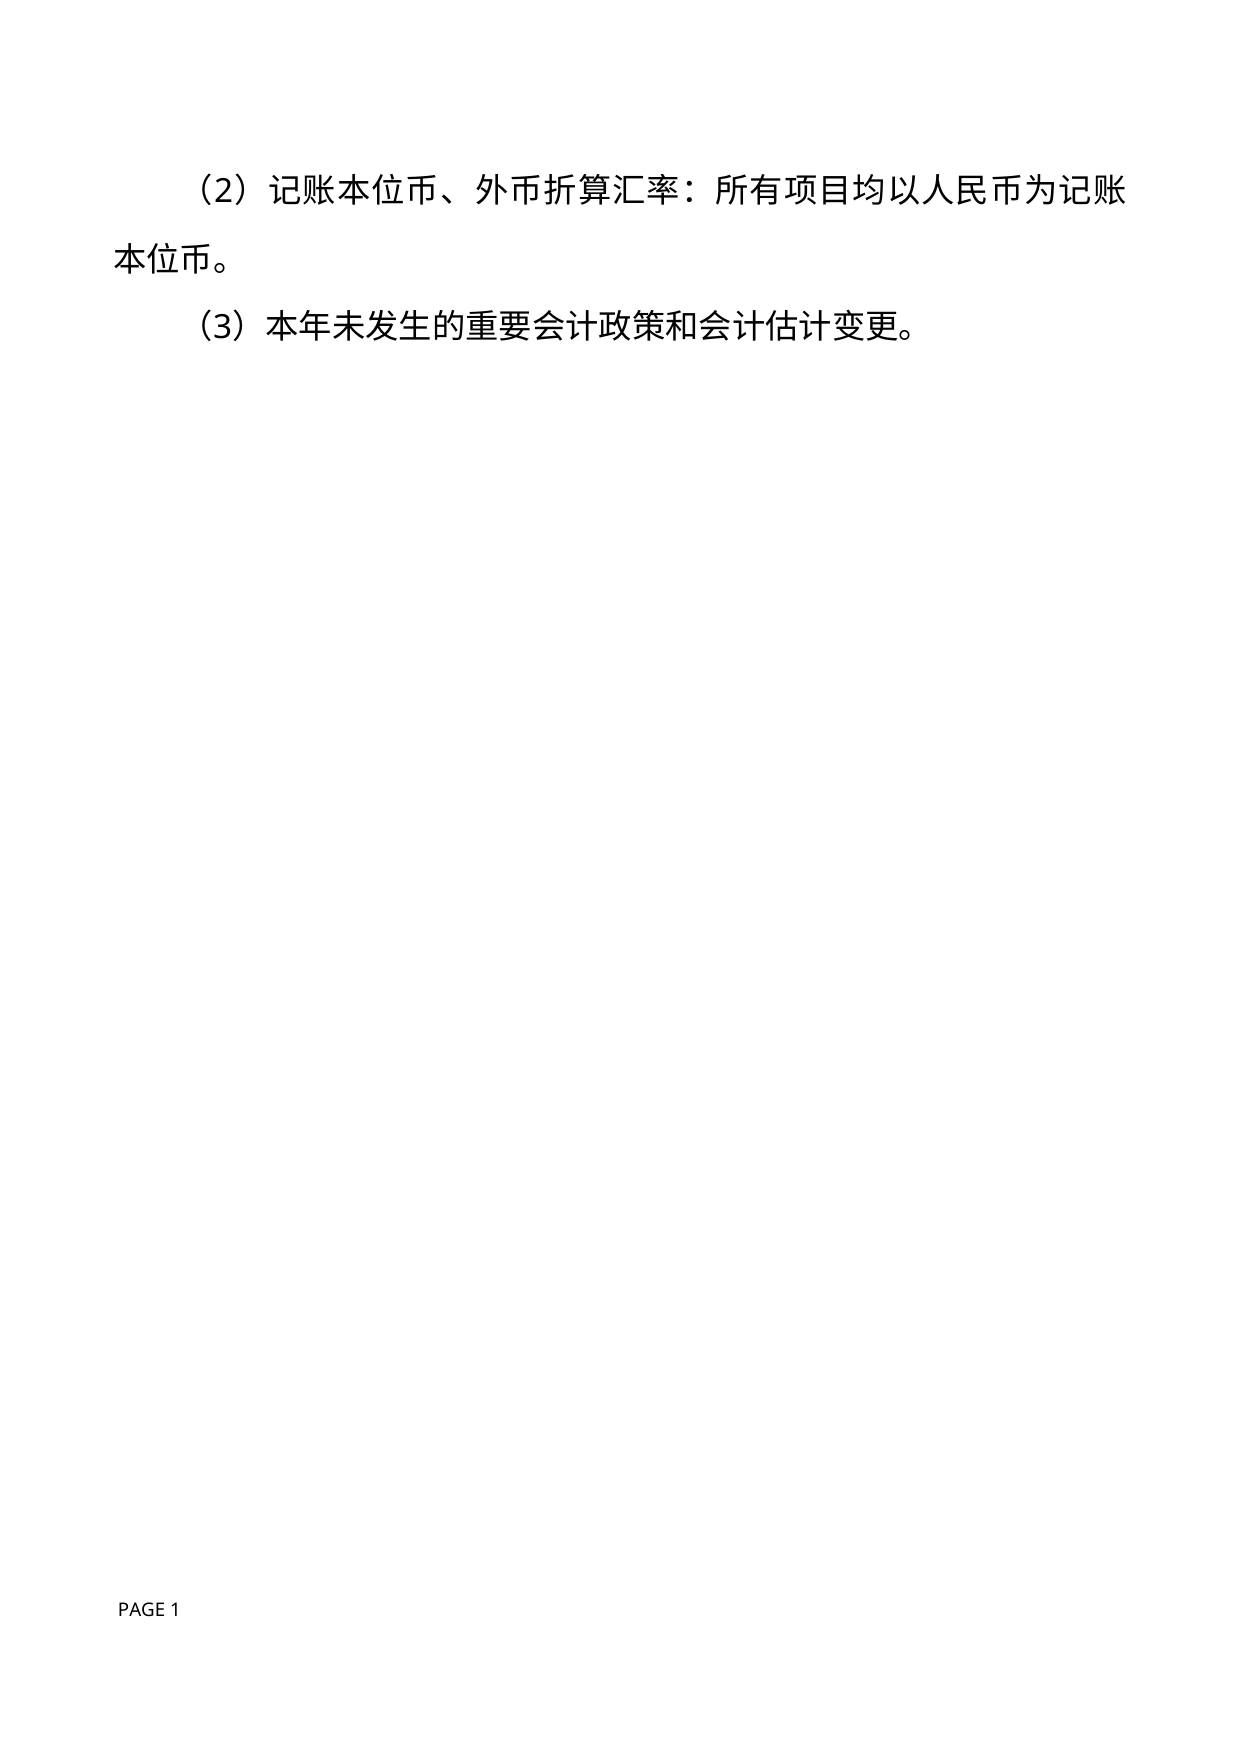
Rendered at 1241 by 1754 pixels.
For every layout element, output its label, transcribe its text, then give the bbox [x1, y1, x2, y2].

text （2）记账本位币、外币折算汇率：所有项目均以人民币为记账本位币。 [113, 154, 1127, 290]
text （3）本年未发生的重要会计政策和会计估计变更。 [113, 290, 1127, 358]
